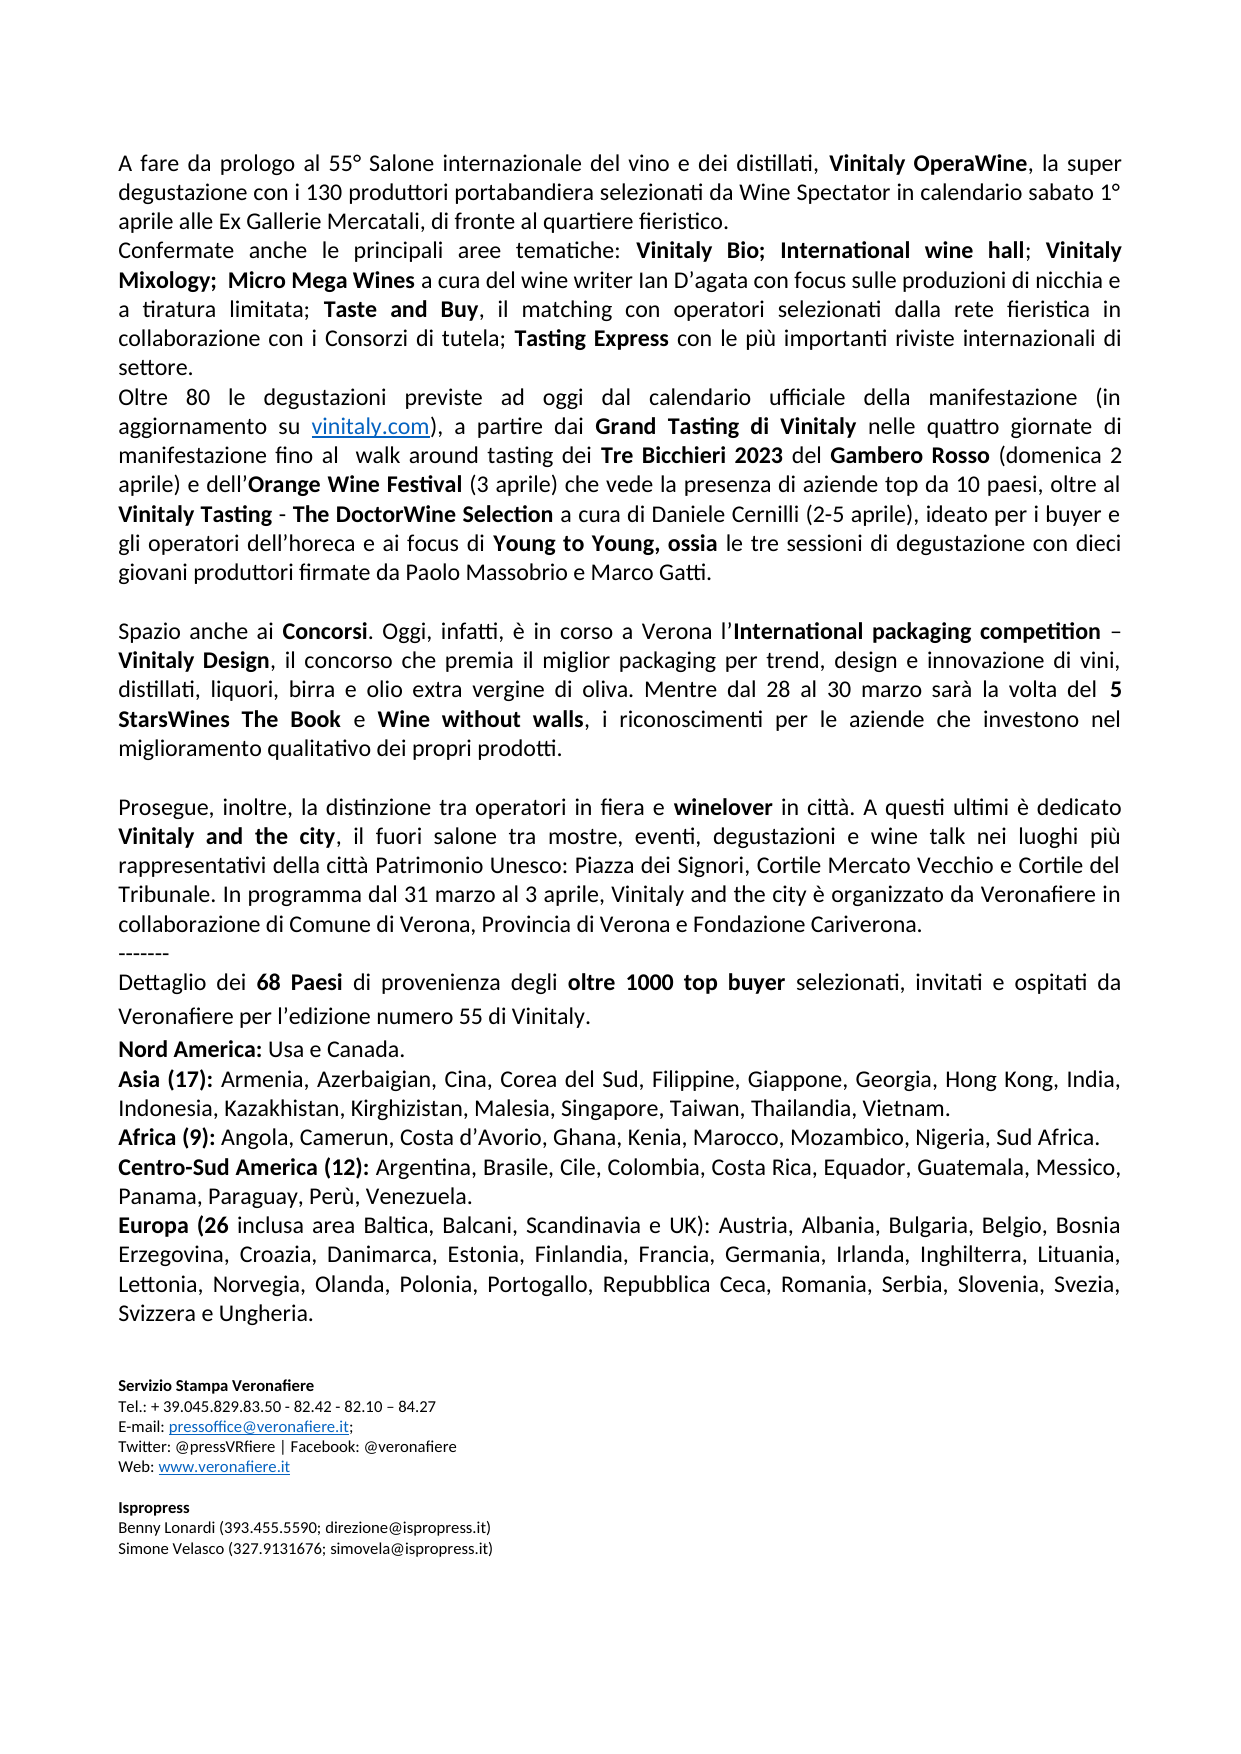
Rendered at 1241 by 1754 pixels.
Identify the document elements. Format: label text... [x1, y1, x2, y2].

text Simone Velasco (327.9131676; simovela@ispropress.it) [118, 1538, 1122, 1558]
text ------- [118, 938, 1122, 967]
text Confermate anche le principali aree tematiche: Vinitaly Bio; International wine hall; Vinitaly Mixology; Micro Mega Wines a cura del wine writer Ian D’agata con focus sulle produzioni di nicchia e a tiratura limitata; Taste and Buy, il matching con operatori selezionati dalla rete fieristica in collaborazione con i Consorzi di tutela; Tasting Express con le più importanti riviste internazionali di settore. [118, 235, 1122, 382]
text Africa (9): Angola, Camerun, Costa d’Avorio, Ghana, Kenia, Marocco, Mozambico, Nigeria, Sud Africa. [118, 1122, 1122, 1152]
text Web: www.veronafiere.it [118, 1457, 1122, 1477]
text Servizio Stampa Veronafiere [118, 1376, 1122, 1396]
text A fare da prologo al 55° Salone internazionale del vino e dei distillati, Vinitaly OperaWine, la super degustazione con i 130 produttori portabandiera selezionati da Wine Spectator in calendario sabato 1° aprile alle Ex Gallerie Mercatali, di fronte al quartiere fieristico. [118, 148, 1122, 235]
text E-mail: pressoffice@veronafiere.it; [118, 1416, 1122, 1436]
text Dettaglio dei 68 Paesi di provenienza degli oltre 1000 top buyer selezionati, invitati e ospitati da Veronafiere per l’edizione numero 55 di Vinitaly. [118, 967, 1122, 1030]
text Spazio anche ai Concorsi. Oggi, infatti, è in corso a Verona l’International packaging competition – Vinitaly Design, il concorso che premia il miglior packaging per trend, design e innovazione di vini, distillati, liquori, birra e olio extra vergine di oliva. Mentre dal 28 al 30 marzo sarà la volta del 5 StarsWines The Book e Wine without walls, i riconoscimenti per le aziende che investono nel miglioramento qualitativo dei propri prodotti. [118, 616, 1122, 762]
text Ispropress [118, 1497, 1122, 1518]
text Nord America: Usa e Canada. [118, 1034, 1122, 1064]
text Oltre 80 le degustazioni previste ad oggi dal calendario ufficiale della manifestazione (in aggiornamento su vinitaly.com), a partire dai Grand Tasting di Vinitaly nelle quattro giornate di manifestazione fino al walk around tasting dei Tre Bicchieri 2023 del Gambero Rosso (domenica 2 aprile) e dell’Orange Wine Festival (3 aprile) che vede la presenza di aziende top da 10 paesi, oltre al Vinitaly Tasting - The DoctorWine Selection a cura di Daniele Cernilli (2-5 aprile), ideato per i buyer e gli operatori dell’horeca e ai focus di Young to Young, ossia le tre sessioni di degustazione con dieci giovani produttori firmate da Paolo Massobrio e Marco Gatti. [118, 382, 1122, 587]
text Centro-Sud America (12): Argentina, Brasile, Cile, Colombia, Costa Rica, Equador, Guatemala, Messico, Panama, Paraguay, Perù, Venezuela. [118, 1152, 1122, 1210]
text Europa (26 inclusa area Baltica, Balcani, Scandinavia e UK): Austria, Albania, Bulgaria, Belgio, Bosnia Erzegovina, Croazia, Danimarca, Estonia, Finlandia, Francia, Germania, Irlanda, Inghilterra, Lituania, Lettonia, Norvegia, Olanda, Polonia, Portogallo, Repubblica Ceca, Romania, Serbia, Slovenia, Svezia, Svizzera e Ungheria. [118, 1210, 1122, 1327]
text Asia (17): Armenia, Azerbaigian, Cina, Corea del Sud, Filippine, Giappone, Georgia, Hong Kong, India, Indonesia, Kazakhistan, Kirghizistan, Malesia, Singapore, Taiwan, Thailandia, Vietnam. [118, 1064, 1122, 1122]
text Tel.: + 39.045.829.83.50 - 82.42 - 82.10 – 84.27 [118, 1396, 1122, 1416]
text Prosegue, inoltre, la distinzione tra operatori in fiera e winelover in città. A questi ultimi è dedicato Vinitaly and the city, il fuori salone tra mostre, eventi, degustazioni e wine talk nei luoghi più rappresentativi della città Patrimonio Unesco: Piazza dei Signori, Cortile Mercato Vecchio e Cortile del Tribunale. In programma dal 31 marzo al 3 aprile, Vinitaly and the city è organizzato da Veronafiere in collaborazione di Comune di Verona, Provincia di Verona e Fondazione Cariverona. [118, 792, 1122, 938]
text Twitter: @pressVRfiere | Facebook: @veronafiere [118, 1436, 1122, 1457]
text Benny Lonardi (393.455.5590; direzione@ispropress.it) [118, 1518, 1122, 1538]
